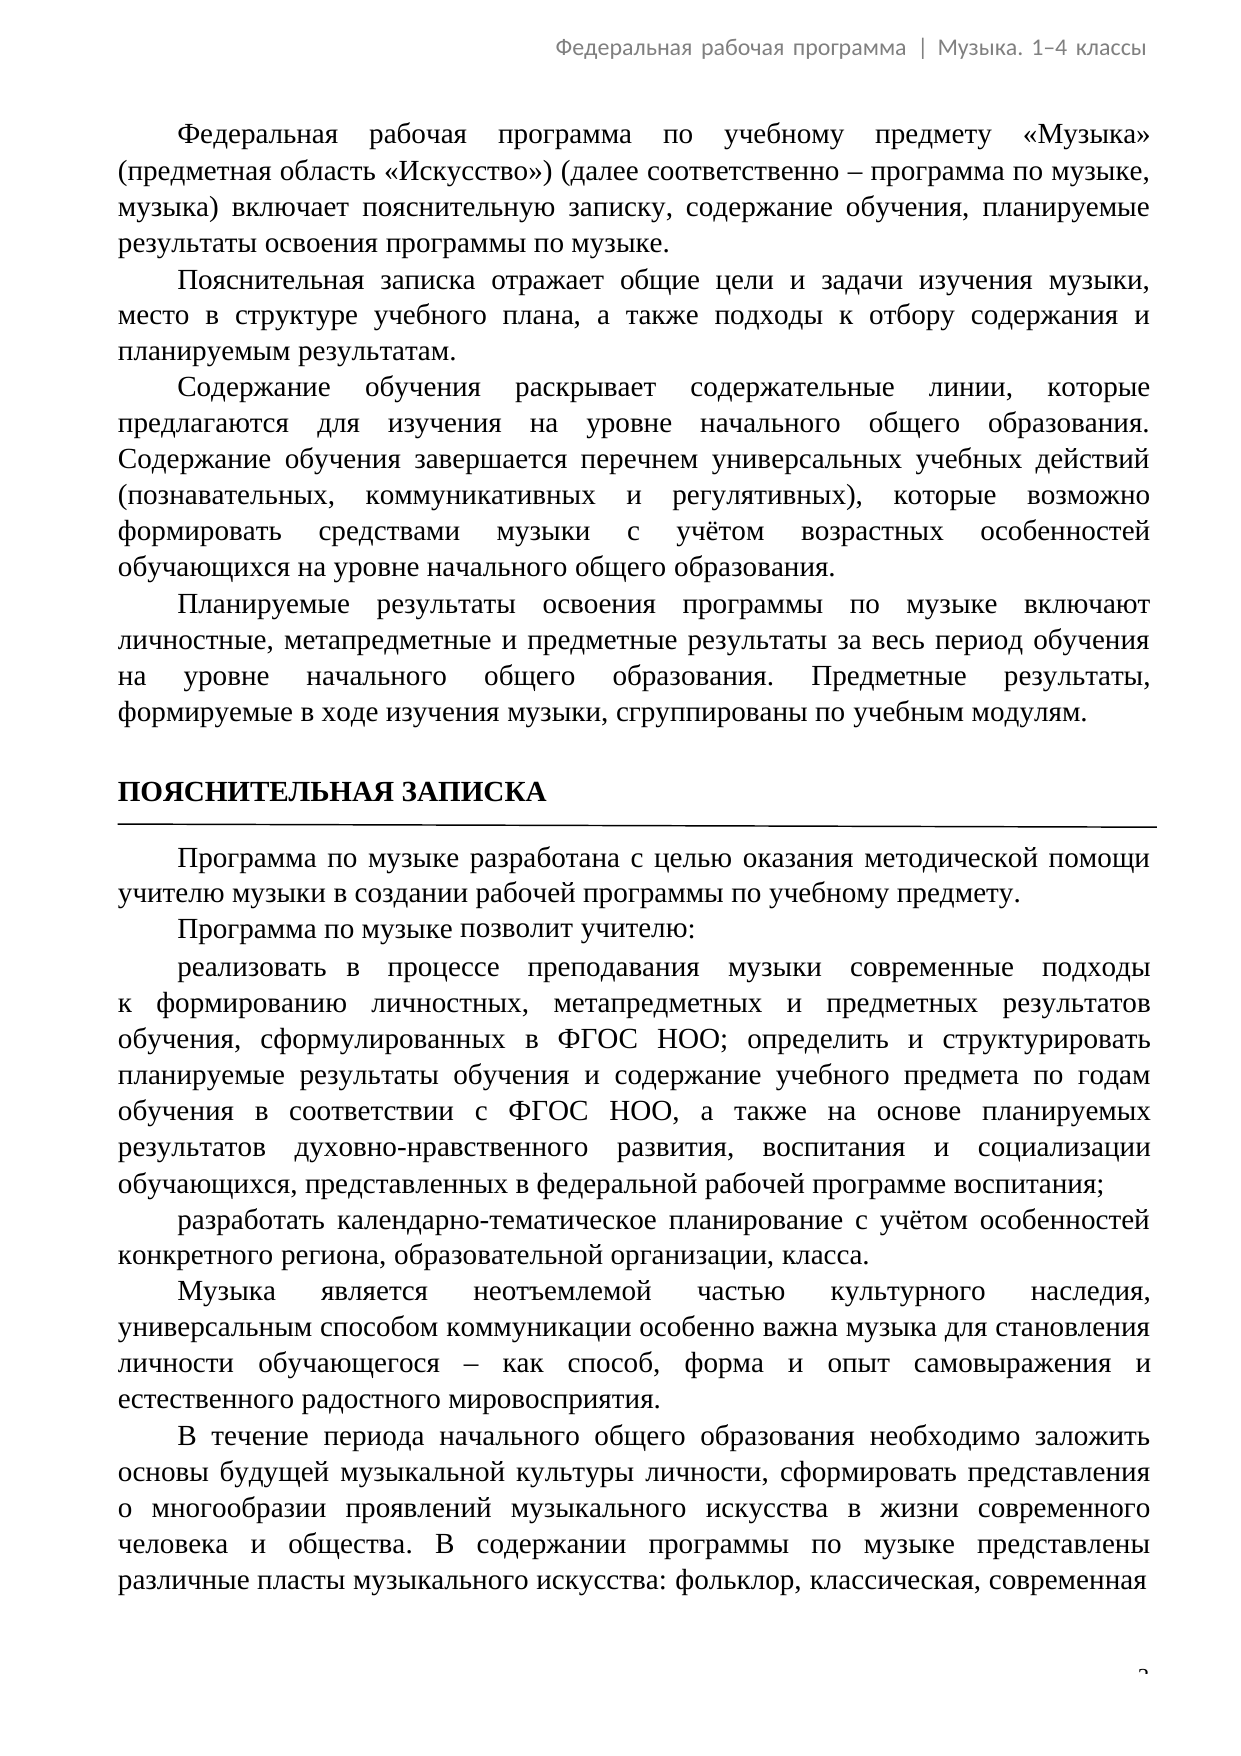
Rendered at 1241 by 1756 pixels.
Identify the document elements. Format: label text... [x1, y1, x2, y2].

text реализовать в процессе преподавания музыки современные подходы к формированию личностных, метапредметных и предметных результатов обучения, сформулированных в ФГОС НОО; определить и структурировать планируемые результаты обучения и содержание учебного предмета по годам обучения в соответствии с ФГОС НОО, а также на основе планируемых результатов духовно-нравственного развития, воспитания и социализации обучающихся, представленных в федеральной рабочей программе воспитания; [118, 949, 1151, 1199]
text Пояснительная записка отражает общие цели и задачи изучения музыки, место в структуре учебного плана, а также подходы к отбору содержания и планируемым результатам. [118, 262, 1150, 366]
text Музыка является неотъемлемой частью культурного наследия, универсальным способом коммуникации особенно важна музыка для становления личности обучающегося – как способ, форма и опыт самовыражения и естественного радостного мировосприятия. [118, 1273, 1151, 1415]
text разработать календарно-тематическое планирование с учётом особенностей конкретного региона, образовательной организации, класса. [118, 1202, 1150, 1271]
text В течение периода начального общего образования необходимо заложить основы будущей музыкальной культуры личности, сформировать представления о многообразии проявлений музыкального искусства в жизни современного человека и общества. В содержании программы по музыке представлены различные пласты музыкального искусства: фольклор, классическая, современная [118, 1418, 1150, 1596]
text Федеральная рабочая программа по учебному предмету «Музыка» (предметная область «Искусство») (далее соответственно – программа по музыке, музыка) включает пояснительную записку, содержание обучения, планируемые результаты освоения программы по музыке. [118, 117, 1151, 258]
text Содержание обучения раскрывает содержательные линии, которые предлагаются для изучения на уровне начального общего образования. Содержание обучения завершается перечнем универсальных учебных действий (познавательных, коммуникативных и регулятивных), которые возможно формировать средствами музыки с учётом возрастных особенностей обучающихся на уровне начального общего образования. [118, 369, 1150, 583]
text Планируемые результаты освоения программы по музыке включают личностные, метапредметные и предметные результаты за весь период обучения на уровне начального общего образования. Предметные результаты, формируемые в ходе изучения музыки, сгруппированы по учебным модулям. [118, 586, 1151, 728]
text Программа по музыке позволит учителю: [177, 911, 1169, 946]
text Программа по музыке разработана с целью оказания методической помощи учителю музыки в создании рабочей программы по учебному предмету. [118, 840, 1151, 909]
subtitle ПОЯСНИТЕЛЬНАЯ ЗАПИСКА [118, 774, 1169, 807]
